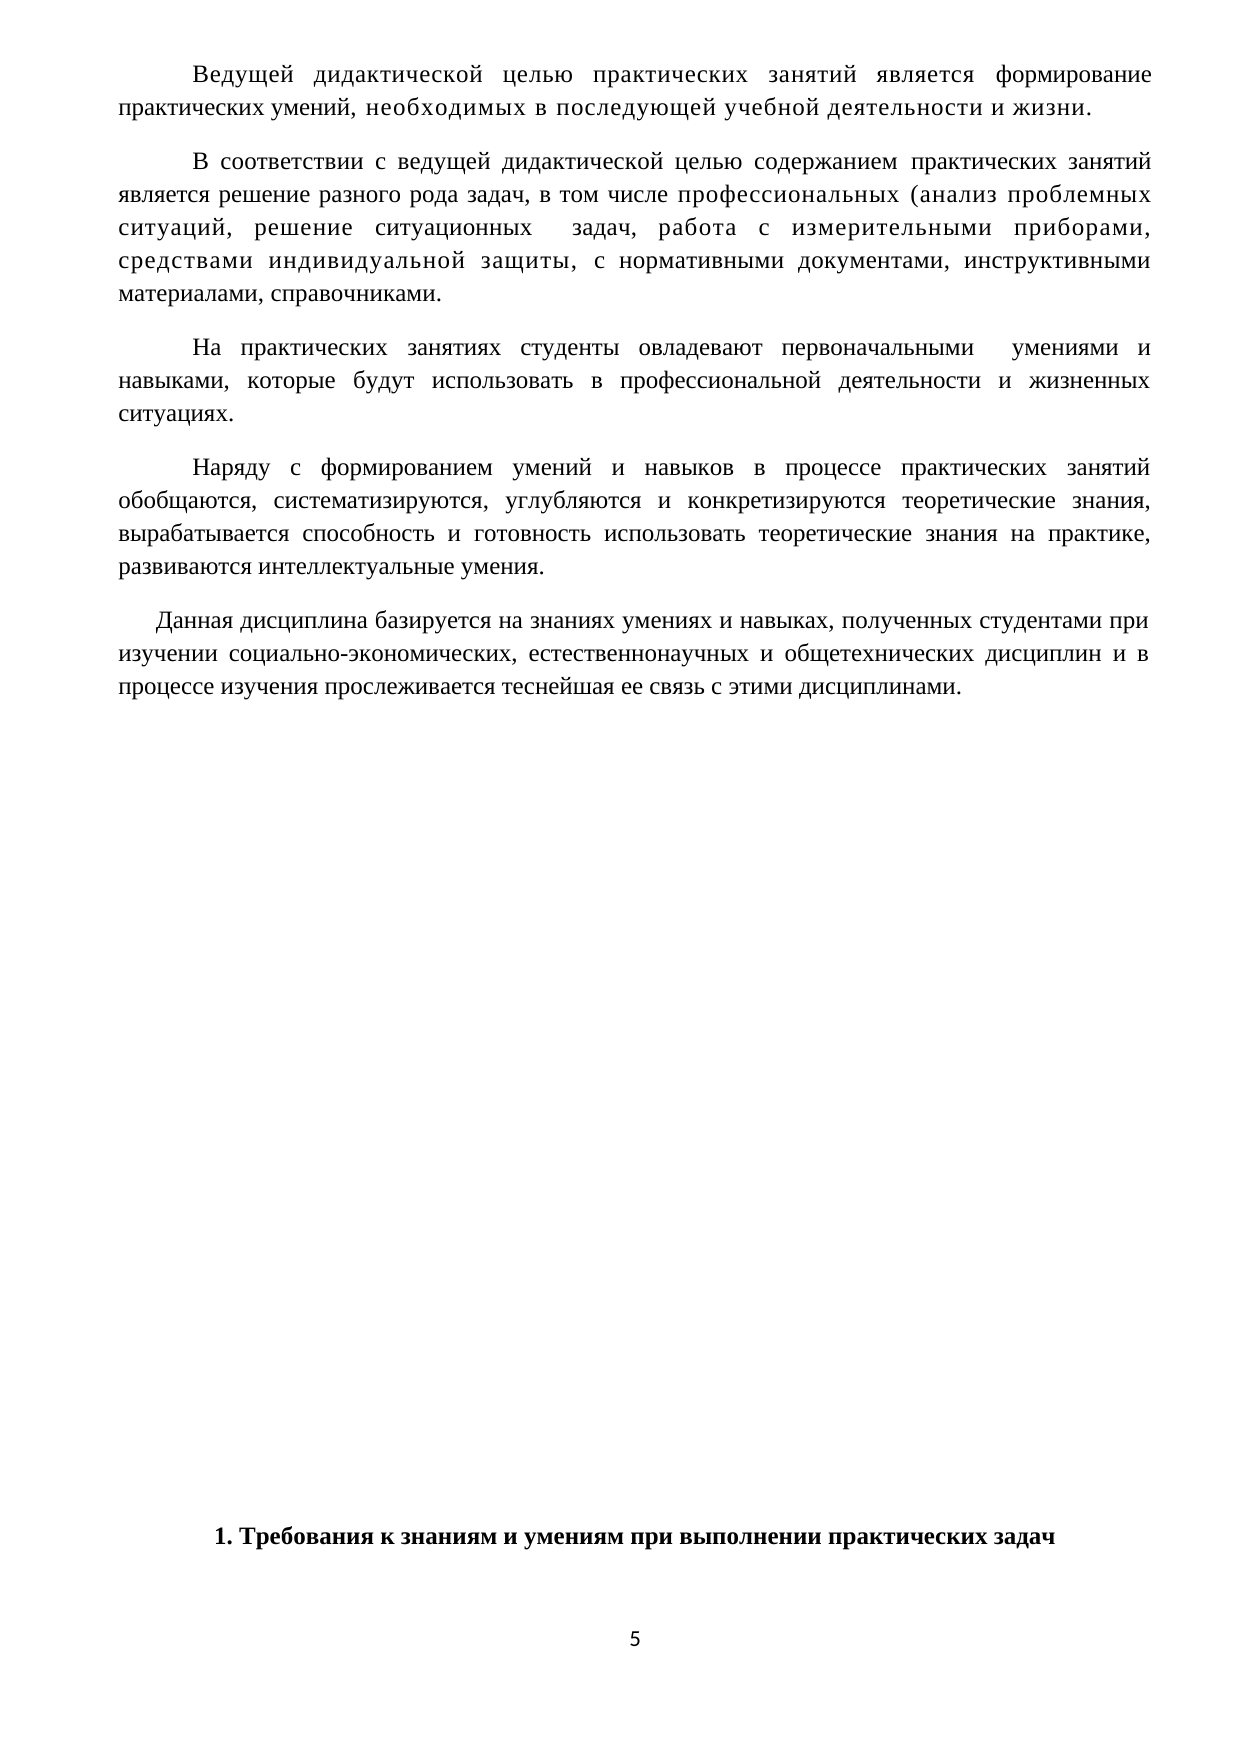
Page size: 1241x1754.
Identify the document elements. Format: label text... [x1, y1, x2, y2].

text Наряду с формированием умений и навыков в процессе практических занятий обобщаются, систематизируются, углубляются и конкретизируются теоретические знания, вырабатывается способность и готовность использовать теоретические знания на практике, развиваются интеллектуальные умения. [118, 452, 1152, 579]
text На практических занятиях студенты овладевают первоначальными умениями и навыками, которые будут использовать в профессиональной деятельности и жизненных ситуациях. [118, 332, 1152, 427]
text 1. Требования к знаниям и умениям при выполнении практических задач [118, 1521, 1152, 1550]
text Данная дисциплина базируется на знаниях умениях и навыках, полученных студентами при изучении социально-экономических, естественнонаучных и общетехнических дисциплин и в процессе изучения прослеживается теснейшая ее связь с этими дисциплинами. [118, 605, 1149, 699]
text Ведущей дидактической целью практических занятий является формирование практических умений, необходимых в последующей учебной деятельности и жизни. [118, 59, 1152, 121]
text В соответствии с ведущей дидактической целью содержанием практических занятий является решение разного рода задач, в том числе профессиональных (анализ проблемных ситуаций, решение ситуационных задач, работа с измерительными приборами, средствами индивидуальной защиты, с нормативными документами, инструктивными материалами, справочниками. [118, 146, 1152, 307]
